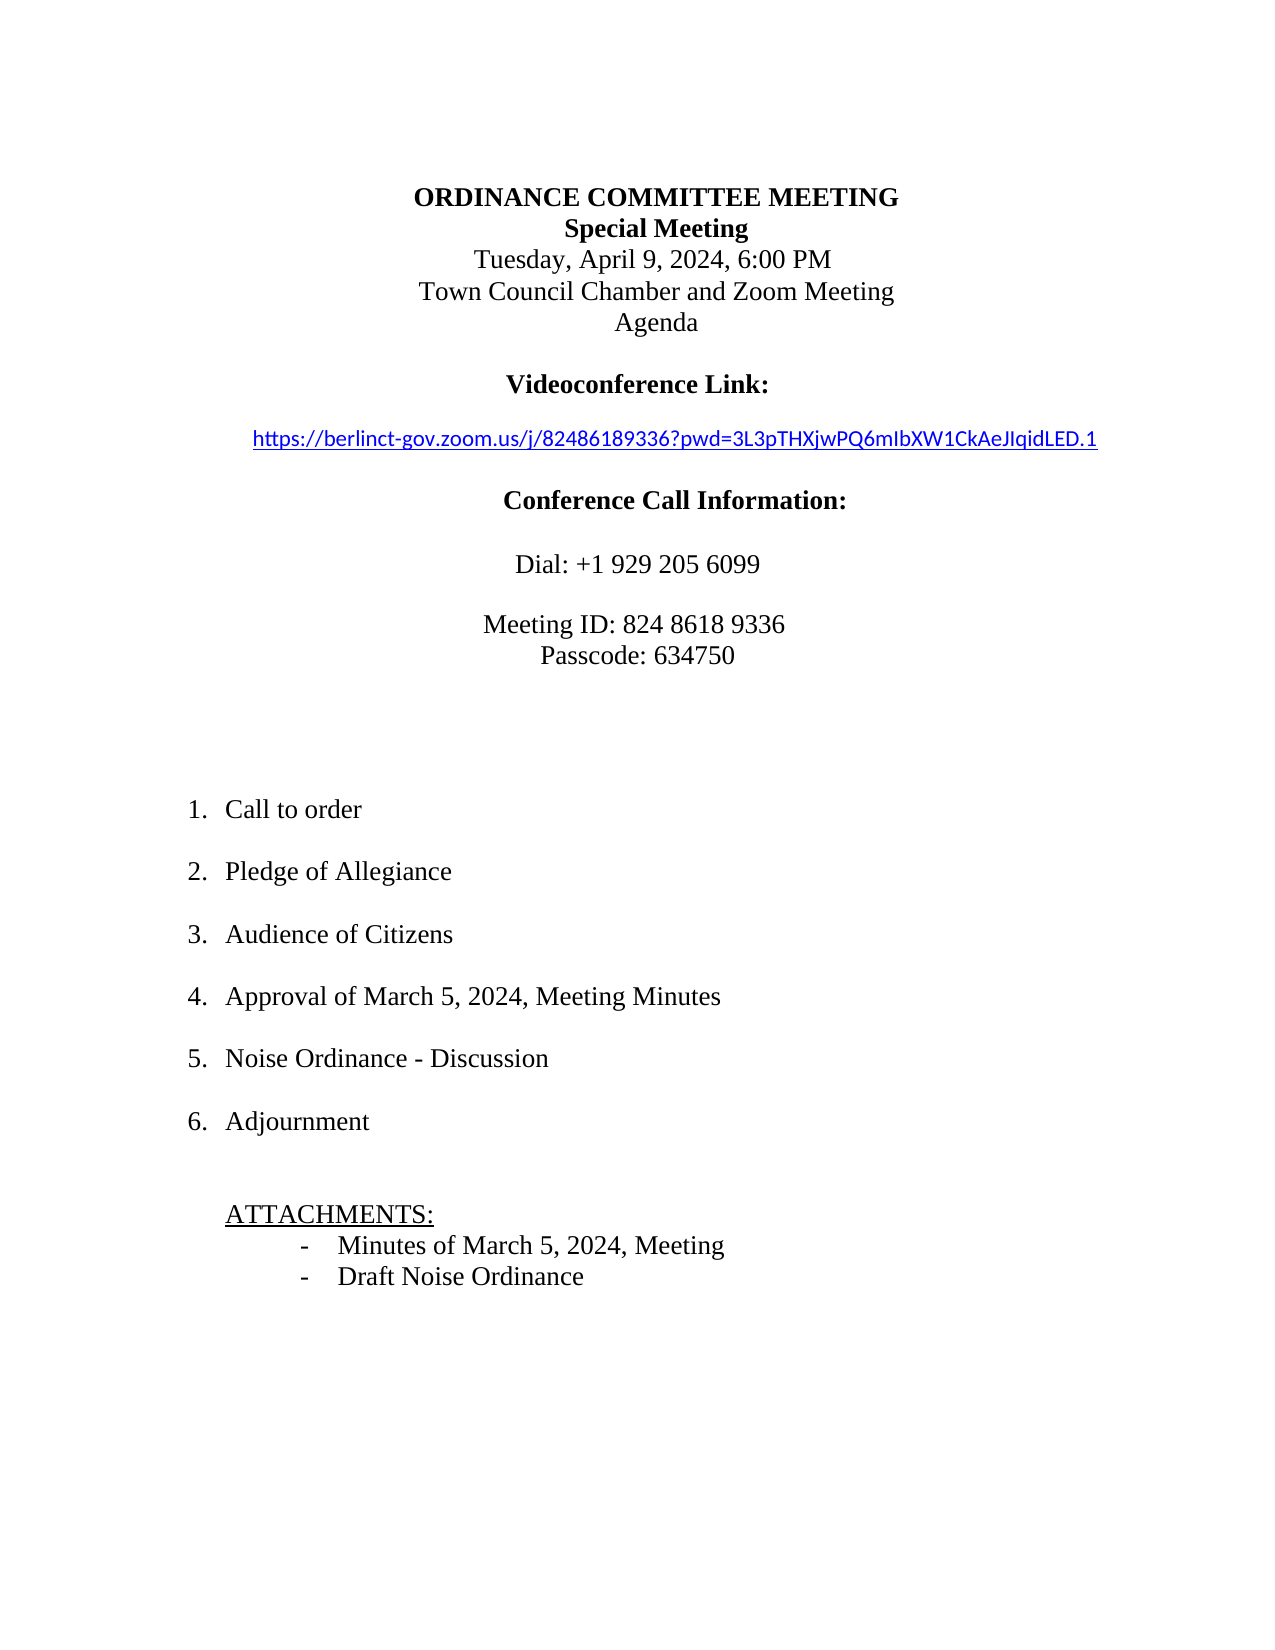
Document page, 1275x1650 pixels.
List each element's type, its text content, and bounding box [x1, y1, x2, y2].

text Conference Call Information: [150, 484, 1125, 515]
text Meeting ID: 824 8618 9336 Passcode: 634750 [150, 608, 1125, 671]
text Agenda [187, 306, 1125, 337]
text Dial: +1 929 205 6099 [150, 548, 1125, 579]
list Pledge of Allegiance [187, 855, 1125, 887]
list Minutes of March 5, 2024, Meeting [300, 1229, 1125, 1260]
list Call to order [187, 793, 1125, 824]
text Videoconference Link: [150, 368, 1125, 399]
list Approval of March 5, 2024, Meeting Minutes [187, 980, 1125, 1011]
text Tuesday, April 9, 2024, 6:00 PM [180, 243, 1125, 274]
text https://berlinct-gov.zoom.us/j/82486189336?pwd=3L3pTHXjwPQ6mIbXW1CkAeJIqidLED.1 [150, 424, 1125, 453]
text Town Council Chamber and Zoom Meeting [187, 274, 1125, 306]
text ATTACHMENTS: [225, 1198, 1125, 1229]
list Draft Noise Ordinance [300, 1260, 1125, 1291]
text Special Meeting [187, 212, 1125, 243]
list Adjournment [187, 1104, 1125, 1136]
list Audience of Citizens [187, 918, 1125, 949]
text ORDINANCE COMMITTEE MEETING [187, 181, 1125, 212]
list Noise Ordinance - Discussion [187, 1042, 1125, 1073]
